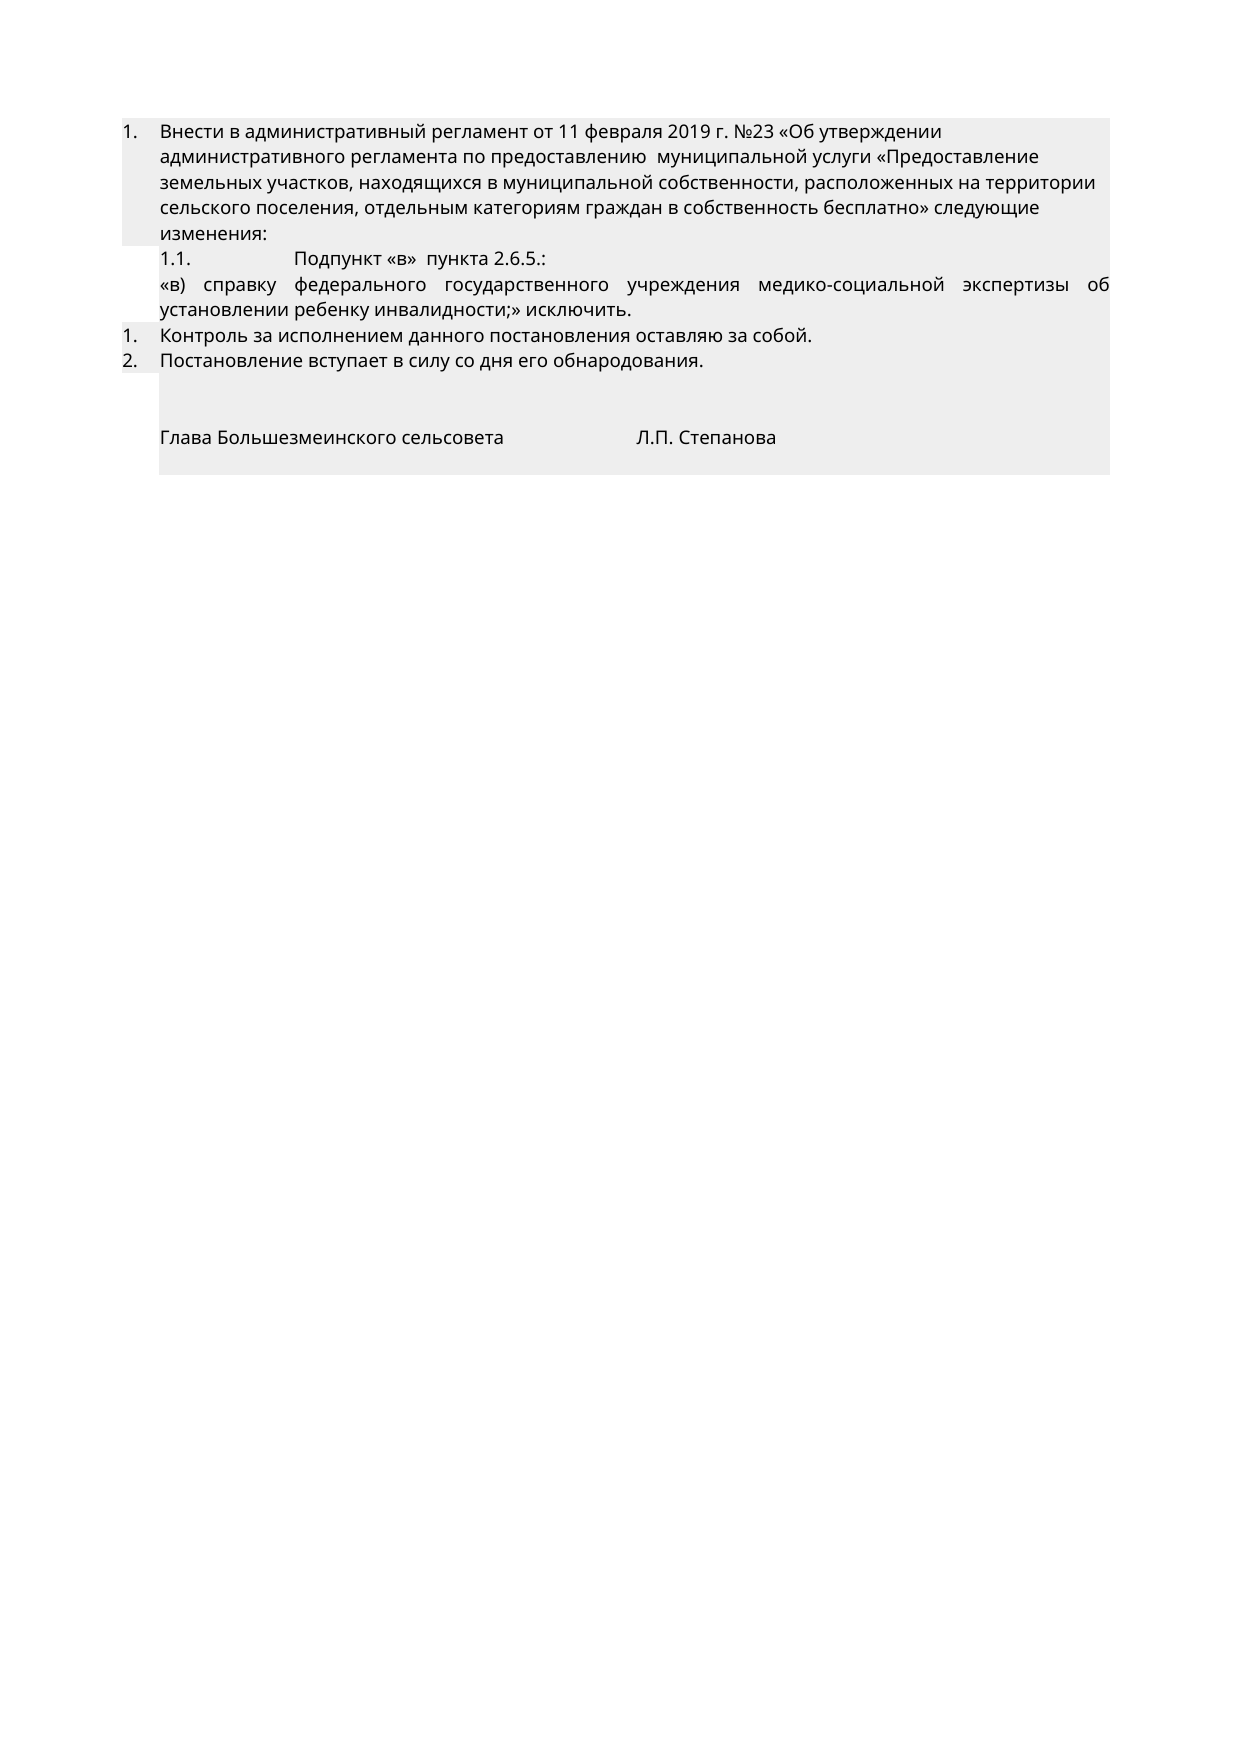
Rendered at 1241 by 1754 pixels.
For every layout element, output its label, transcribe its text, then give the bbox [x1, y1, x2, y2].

list Внести в административный регламент от 11 февраля 2019 г. №23 «Об утверждении административного регламента по предоставлению муниципальной услуги «Предоставление земельных участков, находящихся в муниципальной собственности, расположенных на территории сельского поселения, отдельным категориям граждан в собственность бесплатно» следующие изменения: [122, 118, 1110, 246]
text Глава Большезмеинского сельсовета Л.П. Степанова [159, 424, 1110, 450]
list Контроль за исполнением данного постановления оставляю за собой. [122, 322, 1110, 348]
text 1.1. Подпункт «в» пункта 2.6.5.: [159, 246, 1110, 271]
list Постановление вступает в силу со дня его обнародования. [122, 348, 1110, 373]
text «в) справку федерального государственного учреждения медико-социальной экспертизы об установлении ребенку инвалидности;» исключить. [159, 271, 1110, 322]
